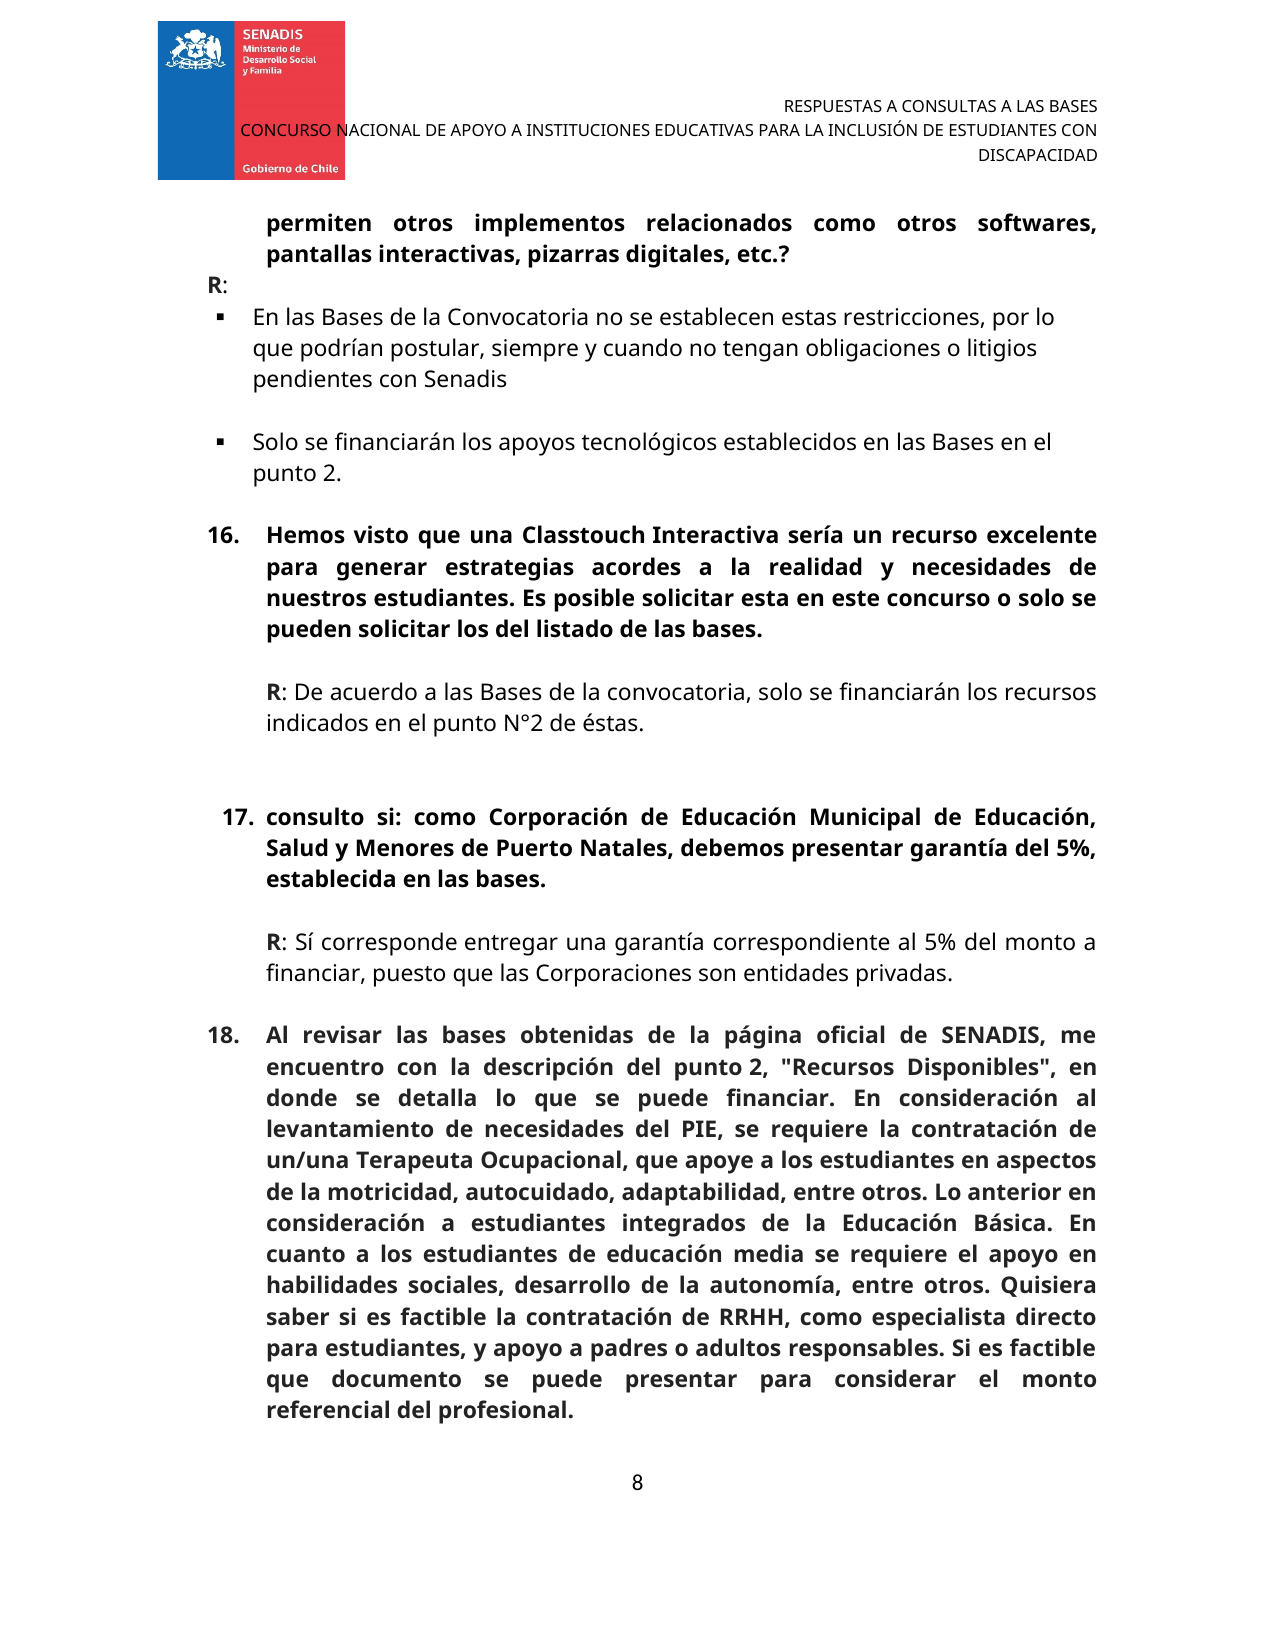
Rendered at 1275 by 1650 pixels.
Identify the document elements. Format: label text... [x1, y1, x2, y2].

list R: De acuerdo a las Bases de la convocatoria, solo se financiarán los recursos indicados en el punto N°2 de éstas. [266, 676, 1098, 738]
list Al revisar las bases obtenidas de la página oficial de SENADIS, me encuentro con la descripción del punto 2, "Recursos Disponibles", en donde se detalla lo que se puede financiar. En consideración al levantamiento de necesidades del PIE, se requiere la contratación de un/una Terapeuta Ocupacional, que apoye a los estudiantes en aspectos de la motricidad, autocuidado, adaptabilidad, entre otros. Lo anterior en consideración a estudiantes integrados de la Educación Básica. En cuanto a los estudiantes de educación media se requiere el apoyo en habilidades sociales, desarrollo de la autonomía, entre otros. Quisiera saber si es factible la contratación de RRHH, como especialista directo para estudiantes, y apoyo a padres o adultos responsables. Si es factible que documento se puede presentar para considerar el monto referencial del profesional. [207, 1019, 1098, 1426]
list consulto si: como Corporación de Educación Municipal de Educación, Salud y Menores de Puerto Natales, debemos presentar garantía del 5%, establecida en las bases. [222, 801, 1098, 894]
text R: [177, 269, 1098, 301]
list R: Sí corresponde entregar una garantía correspondiente al 5% del monto a financiar, puesto que las Corporaciones son entidades privadas. [266, 926, 1098, 988]
list En las Bases de la Convocatoria no se establecen estas restricciones, por lo que podrían postular, siempre y cuando no tengan obligaciones o litigios pendientes con Senadis [215, 301, 1098, 394]
list Solo se financiarán los apoyos tecnológicos establecidos en las Bases en el punto 2. [215, 426, 1098, 488]
picture [157, 21, 346, 180]
list Hemos visto que una Classtouch Interactiva sería un recurso excelente para generar estrategias acordes a la realidad y necesidades de nuestros estudiantes. Es posible solicitar esta en este concurso o solo se pueden solicitar los del listado de las bases. [207, 519, 1098, 644]
